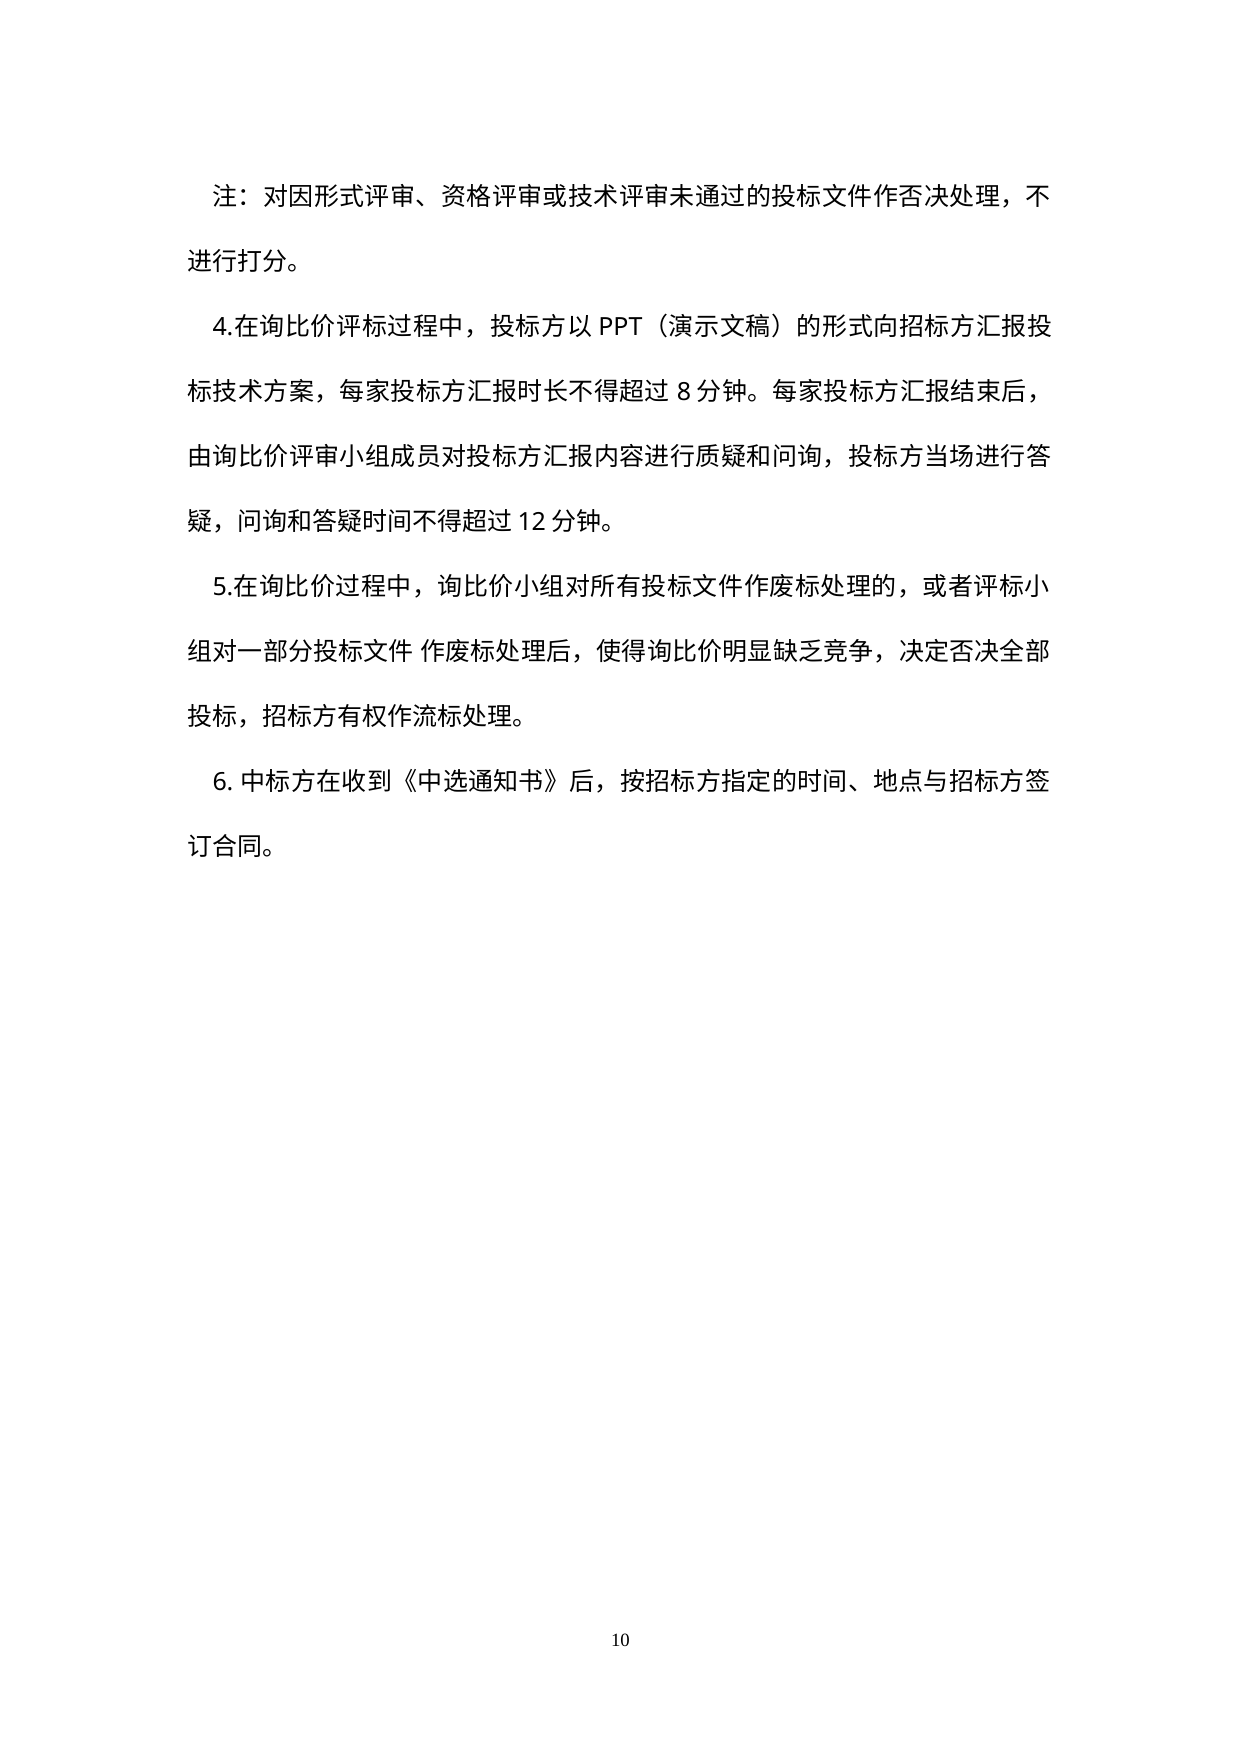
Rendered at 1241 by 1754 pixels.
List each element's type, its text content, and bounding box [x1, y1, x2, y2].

text 注：对因形式评审、资格评审或技术评审未通过的投标文件作否决处理，不进行打分。 [187, 162, 1053, 292]
text 5.在询比价过程中，询比价小组对所有投标文件作废标处理的，或者评标小组对一部分投标文件 作废标处理后，使得询比价明显缺乏竞争，决定否决全部投标，招标方有权作流标处理。 [187, 552, 1053, 747]
text 4.在询比价评标过程中，投标方以PPT（演示文稿）的形式向招标方汇报投标技术方案，每家投标方汇报时长不得超过8分钟。每家投标方汇报结束后，由询比价评审小组成员对投标方汇报内容进行质疑和问询，投标方当场进行答疑，问询和答疑时间不得超过12分钟。 [187, 292, 1053, 552]
text 6. 中标方在收到《中选通知书》后，按招标方指定的时间、地点与招标方签订合同。 [187, 747, 1053, 877]
